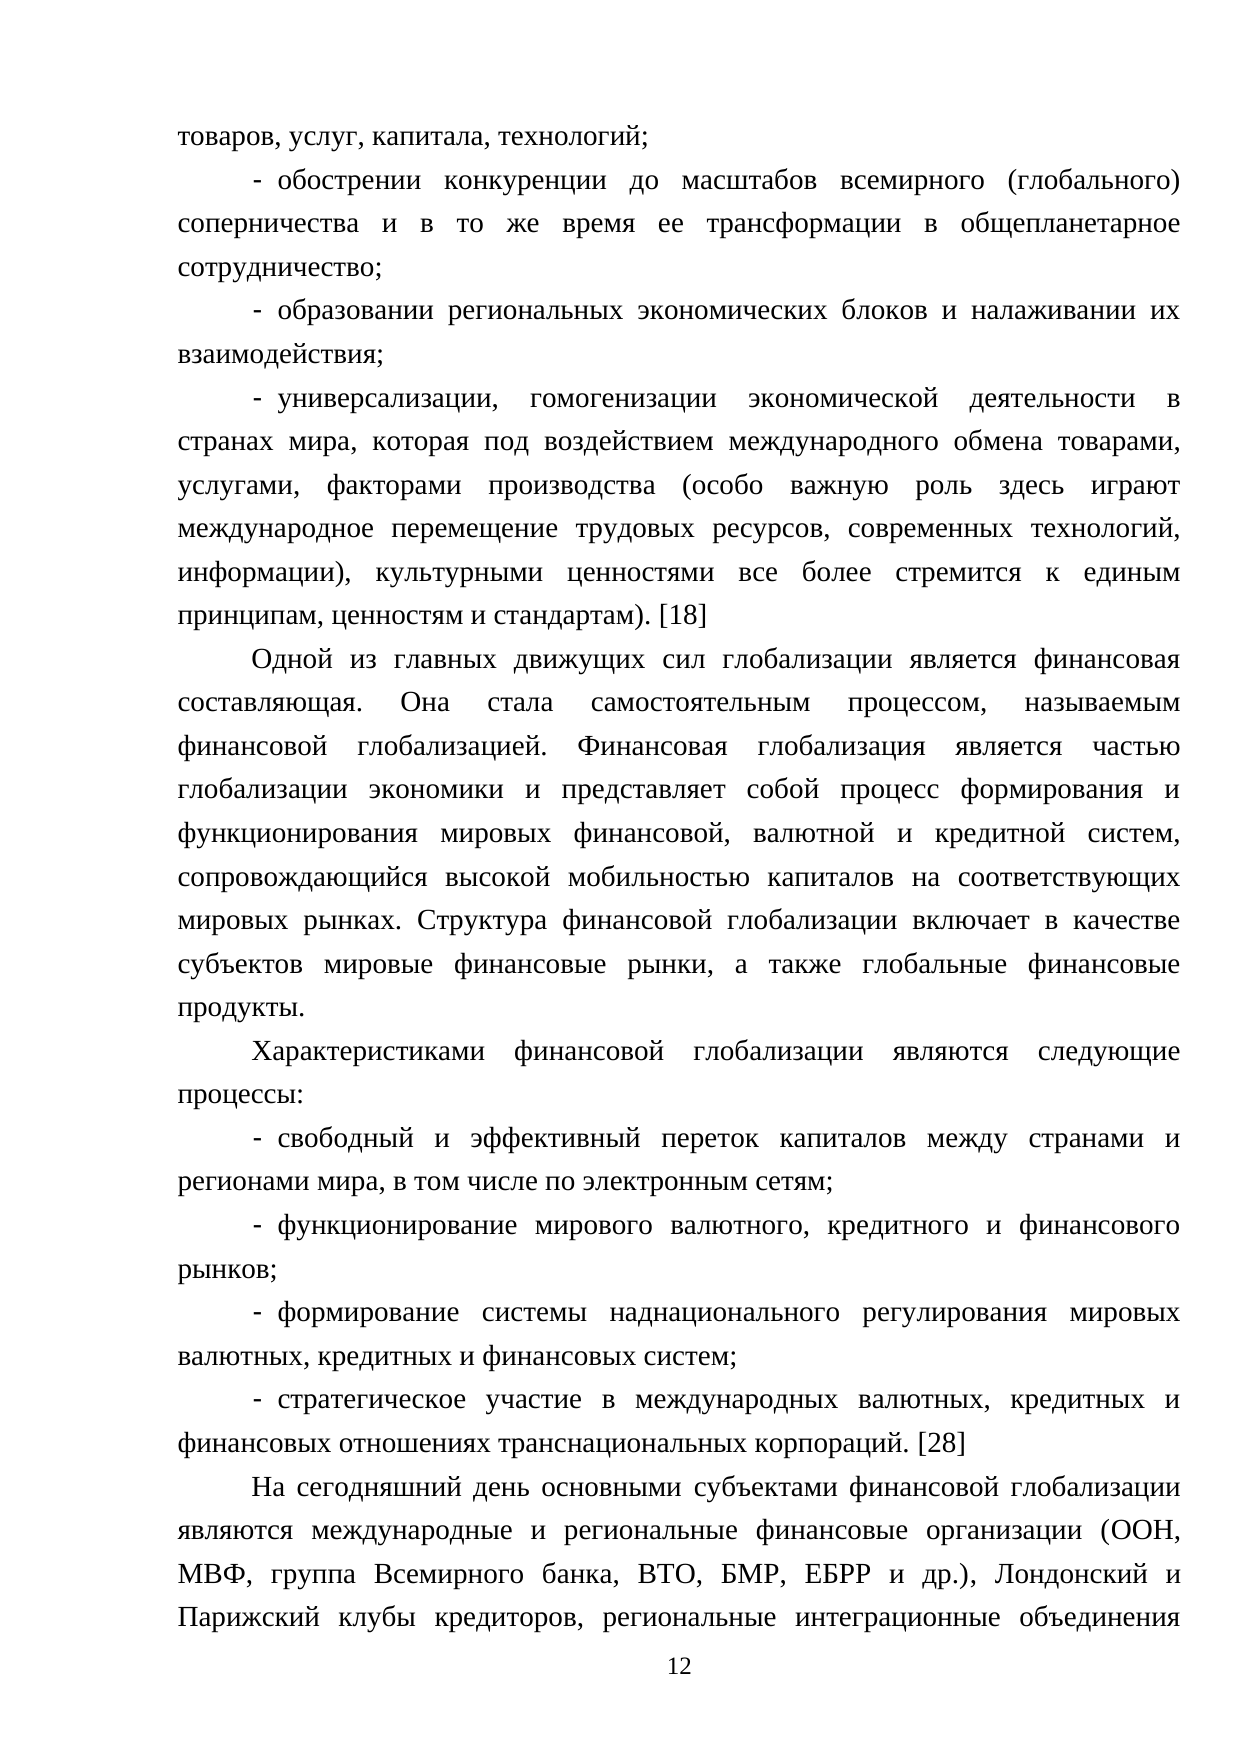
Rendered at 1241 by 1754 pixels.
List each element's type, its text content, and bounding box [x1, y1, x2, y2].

text Одной из главных движущих сил глобализации является финансовая составляющая. Она стала самостоятельным процессом, называемым финансовой глобализацией. Финансовая глобализация является частью глобализации экономики и представляет собой процесс формирования и функционирования мировых финансовой, валютной и кредитной систем, сопровождающийся высокой мобильностью капиталов на соответствующих мировых рынках. Структура финансовой глобализации включает в качестве субъектов мировые финансовые рынки, а также глобальные финансовые продукты. [177, 641, 1181, 1023]
list функционирование мирового валютного, кредитного и финансового рынков; [177, 1207, 1181, 1284]
text Характеристиками финансовой глобализации являются следующие процессы: [177, 1033, 1181, 1110]
list универсализации, гомогенизации экономической деятельности в странах мира, которая под воздействием международного обмена товарами, услугами, факторами производства (особо важную роль здесь играют международное перемещение трудовых ресурсов, современных технологий, информации), культурными ценностями все более стремится к единым принципам, ценностям и стандартам). [18] [177, 379, 1181, 631]
list свободный и эффективный переток капиталов между странами и регионами мира, в том числе по электронным сетям; [177, 1120, 1181, 1197]
list обострении конкуренции до масштабов всемирного (глобального) соперничества и в то же время ее трансформации в общепланетарное сотрудничество; [177, 162, 1181, 282]
list стратегическое участие в международных валютных, кредитных и финансовых отношениях транснациональных корпораций. [28] [177, 1381, 1181, 1459]
list формирование системы наднационального регулирования мировых валютных, кредитных и финансовых систем; [177, 1294, 1181, 1371]
list образовании региональных экономических блоков и налаживании их взаимодействия; [177, 292, 1181, 369]
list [177, 118, 1181, 152]
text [177, 1469, 1181, 1633]
